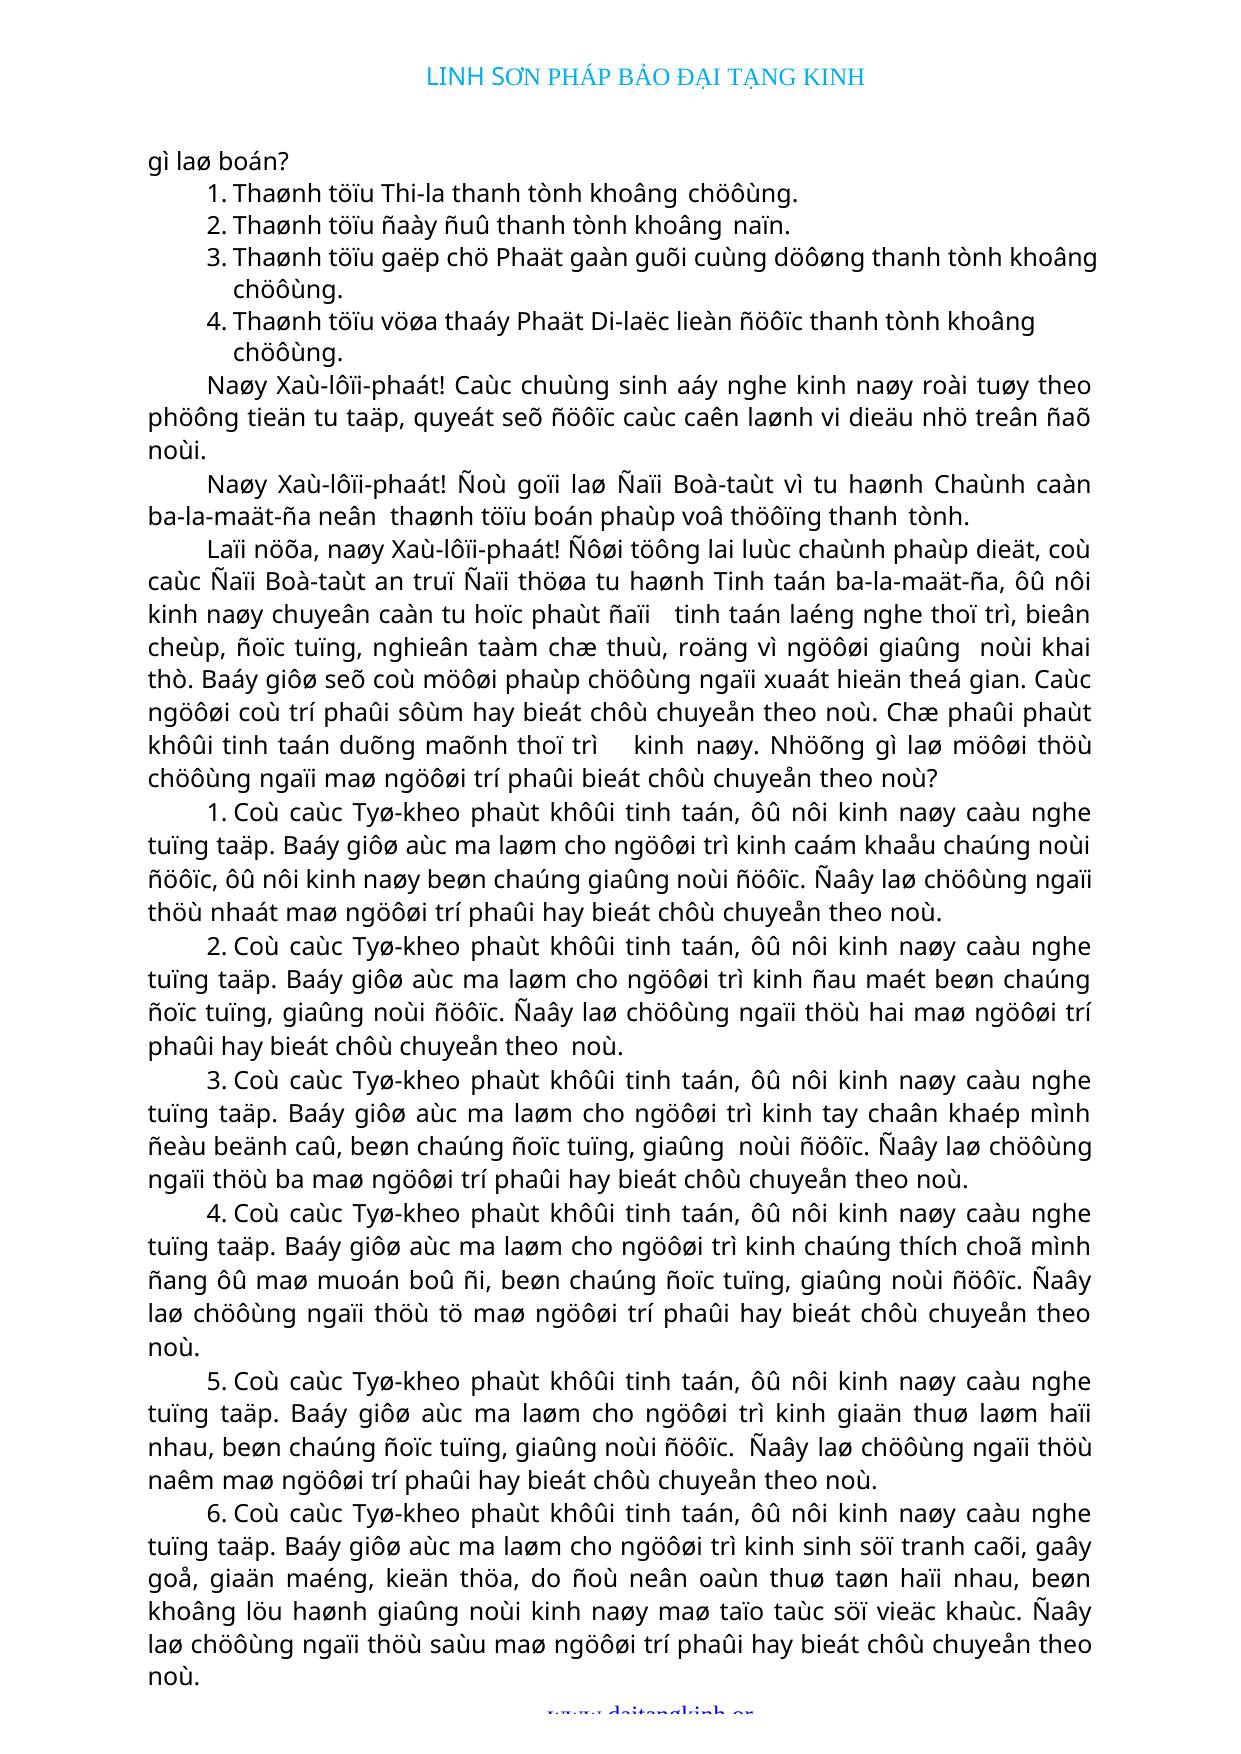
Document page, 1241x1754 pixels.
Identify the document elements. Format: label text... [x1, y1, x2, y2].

text Laïi nöõa, naøy Xaù-lôïi-phaát! Ñôøi töông lai luùc chaùnh phaùp dieät, coù caùc Ñaïi Boà-taùt an truï Ñaïi thöøa tu haønh Tinh taán ba-la-maät-ña, ôû nôi kinh naøy chuyeân caàn tu hoïc phaùt ñaïi tinh taán laéng nghe thoï trì, bieân cheùp, ñoïc tuïng, nghieân taàm chæ thuù, roäng vì ngöôøi giaûng noùi khai thò. Baáy giôø seõ coù möôøi phaùp chöôùng ngaïi xuaát hieän theá gian. Caùc ngöôøi coù trí phaûi sôùm hay bieát chôù chuyeån theo noù. Chæ phaûi phaùt khôûi tinh taán duõng maõnh thoï trì kinh naøy. Nhöõng gì laø möôøi thöù chöôùng ngaïi maø ngöôøi trí phaûi bieát chôù chuyeån theo noù? [147, 533, 1093, 794]
list Coù caùc Tyø-kheo phaùt khôûi tinh taán, ôû nôi kinh naøy caàu nghe tuïng taäp. Baáy giôø aùc ma laøm cho ngöôøi trì kinh sinh söï tranh caõi, gaây goå, giaän maéng, kieän thöa, do ñoù neân oaùn thuø taøn haïi nhau, beøn khoâng löu haønh giaûng noùi kinh naøy maø taïo taùc söï vieäc khaùc. Ñaây laø chöôùng ngaïi thöù saùu maø ngöôøi trí phaûi hay bieát chôù chuyeån theo noù. [147, 1497, 1093, 1693]
text gì laø boán? [147, 145, 1105, 177]
list Thaønh töïu gaëp chö Phaät gaàn guõi cuùng döôøng thanh tònh khoâng chöôùng. [206, 241, 1105, 304]
list Coù caùc Tyø-kheo phaùt khôûi tinh taán, ôû nôi kinh naøy caàu nghe tuïng taäp. Baáy giôø aùc ma laøm cho ngöôøi trì kinh chaúng thích choã mình ñang ôû maø muoán boû ñi, beøn chaúng ñoïc tuïng, giaûng noùi ñöôïc. Ñaây laø chöôùng ngaïi thöù tö maø ngöôøi trí phaûi hay bieát chôù chuyeån theo noù. [147, 1196, 1093, 1363]
list Coù caùc Tyø-kheo phaùt khôûi tinh taán, ôû nôi kinh naøy caàu nghe tuïng taäp. Baáy giôø aùc ma laøm cho ngöôøi trì kinh ñau maét beøn chaúng ñoïc tuïng, giaûng noùi ñöôïc. Ñaây laø chöôùng ngaïi thöù hai maø ngöôøi trí phaûi hay bieát chôù chuyeån theo noù. [147, 929, 1092, 1062]
text Naøy Xaù-lôïi-phaát! Caùc chuùng sinh aáy nghe kinh naøy roài tuøy theo phöông tieän tu taäp, quyeát seõ ñöôïc caùc caên laønh vi dieäu nhö treân ñaõ noùi. [147, 369, 1093, 467]
list Thaønh töïu ñaày ñuû thanh tònh khoâng naïn. [206, 209, 1105, 241]
list Thaønh töïu Thi-la thanh tònh khoâng chöôùng. [206, 177, 1105, 209]
list Thaønh töïu vöøa thaáy Phaät Di-laëc lieàn ñöôïc thanh tònh khoâng chöôùng. [206, 304, 1105, 368]
text Naøy Xaù-lôïi-phaát! Ñoù goïi laø Ñaïi Boà-taùt vì tu haønh Chaùnh caàn ba-la-maät-ña neân thaønh töïu boán phaùp voâ thöôïng thanh tònh. [147, 467, 1092, 532]
list Coù caùc Tyø-kheo phaùt khôûi tinh taán, ôû nôi kinh naøy caàu nghe tuïng taäp. Baáy giôø aùc ma laøm cho ngöôøi trì kinh tay chaân khaép mình ñeàu beänh caû, beøn chaúng ñoïc tuïng, giaûng noùi ñöôïc. Ñaây laø chöôùng ngaïi thöù ba maø ngöôøi trí phaûi hay bieát chôù chuyeån theo noù. [147, 1062, 1093, 1196]
list Coù caùc Tyø-kheo phaùt khôûi tinh taán, ôû nôi kinh naøy caàu nghe tuïng taäp. Baáy giôø aùc ma laøm cho ngöôøi trì kinh giaän thuø laøm haïi nhau, beøn chaúng ñoïc tuïng, giaûng noùi ñöôïc. Ñaây laø chöôùng ngaïi thöù naêm maø ngöôøi trí phaûi hay bieát chôù chuyeån theo noù. [147, 1363, 1093, 1497]
list Coù caùc Tyø-kheo phaùt khôûi tinh taán, ôû nôi kinh naøy caàu nghe tuïng taäp. Baáy giôø aùc ma laøm cho ngöôøi trì kinh caám khaåu chaúng noùi ñöôïc, ôû nôi kinh naøy beøn chaúng giaûng noùi ñöôïc. Ñaây laø chöôùng ngaïi thöù nhaát maø ngöôøi trí phaûi hay bieát chôù chuyeån theo noù. [147, 795, 1093, 929]
